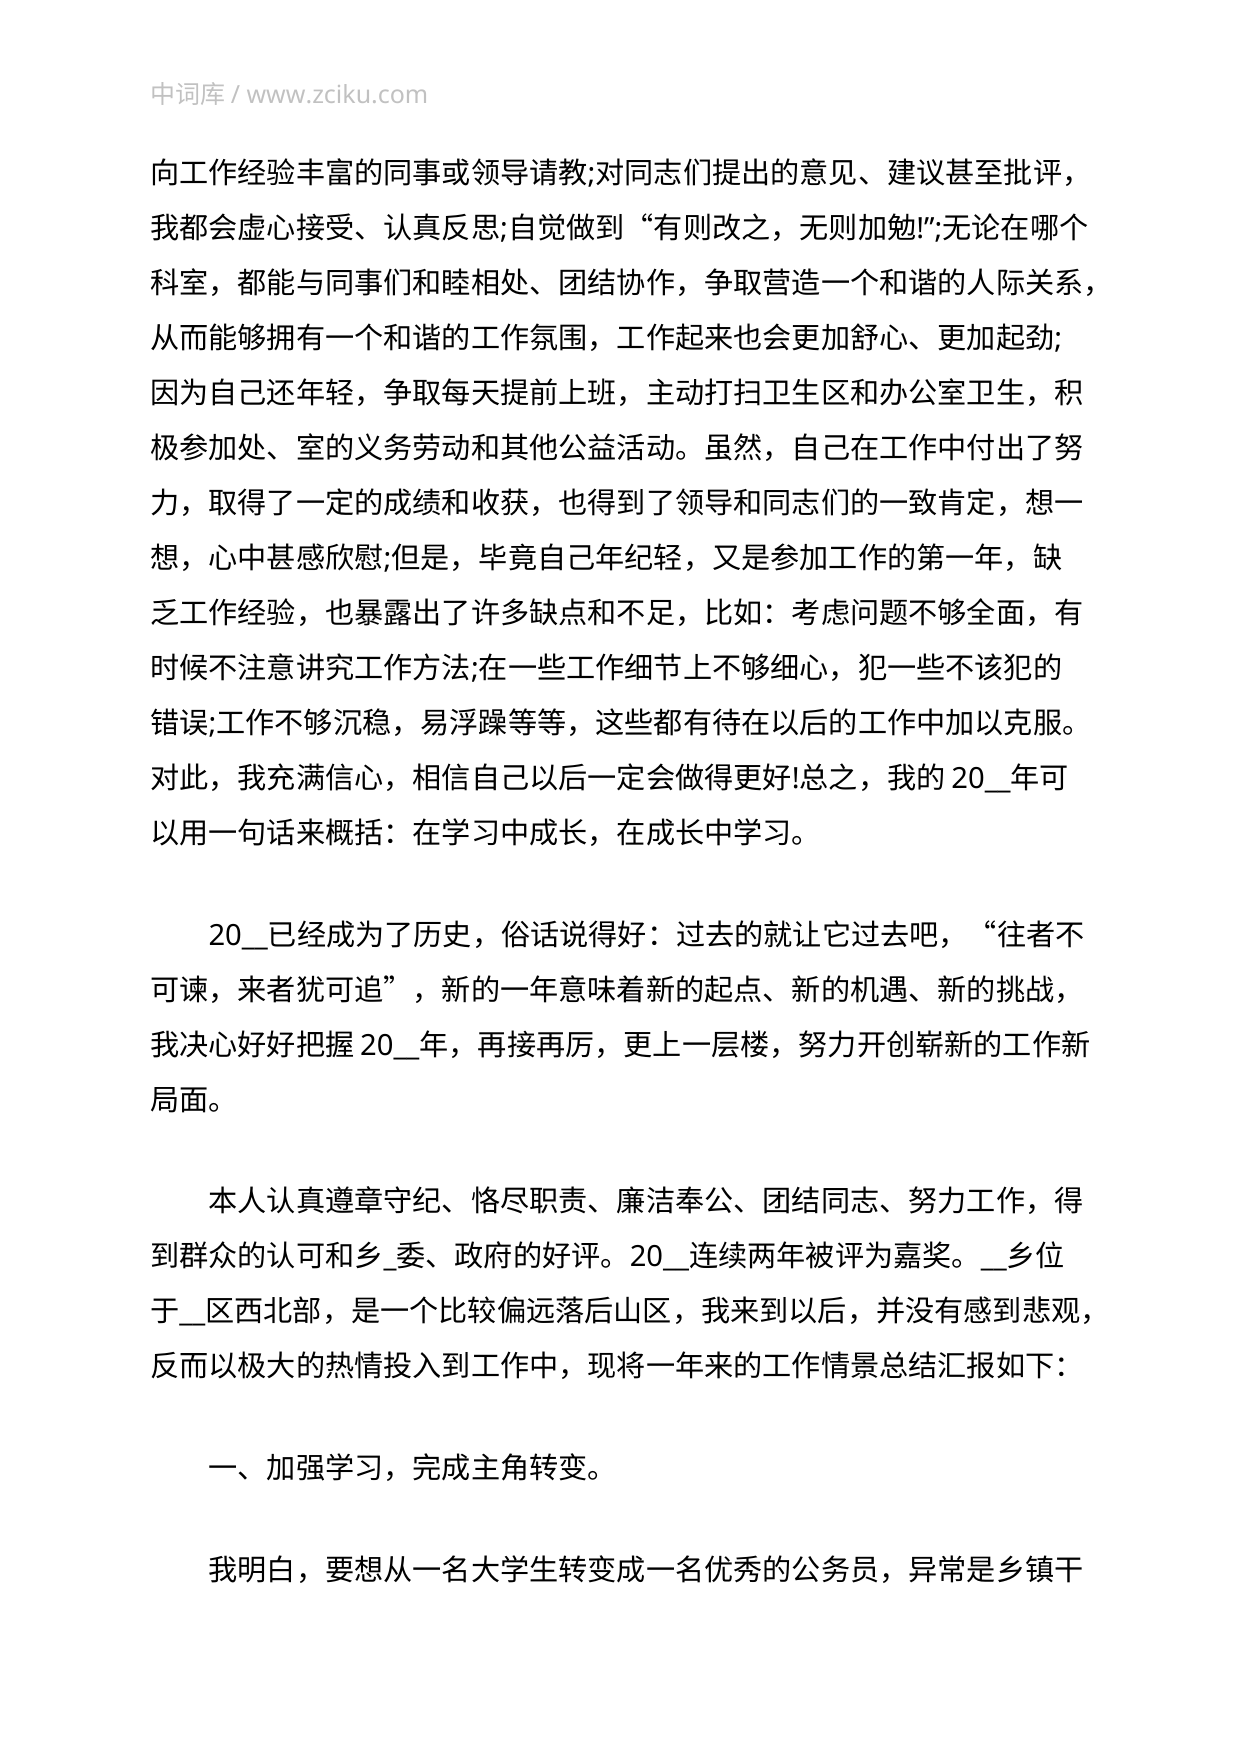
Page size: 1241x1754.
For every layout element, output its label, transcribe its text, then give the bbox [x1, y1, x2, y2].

text 本人认真遵章守纪、恪尽职责、廉洁奉公、团结同志、努力工作，得到群众的认可和乡_委、政府的好评。20__连续两年被评为嘉奖。__乡位于__区西北部，是一个比较偏远落后山区，我来到以后，并没有感到悲观，反而以极大的热情投入到工作中，现将一年来的工作情景总结汇报如下： [150, 1178, 1090, 1385]
text 20__已经成为了历史，俗话说得好：过去的就让它过去吧，“往者不可谏，来者犹可追”，新的一年意味着新的起点、新的机遇、新的挑战，我决心好好把握20__年，再接再厉，更上一层楼，努力开创崭新的工作新局面。 [150, 911, 1090, 1118]
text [150, 150, 1090, 852]
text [150, 1546, 1090, 1589]
text 一、加强学习，完成主角转变。 [150, 1444, 1090, 1487]
